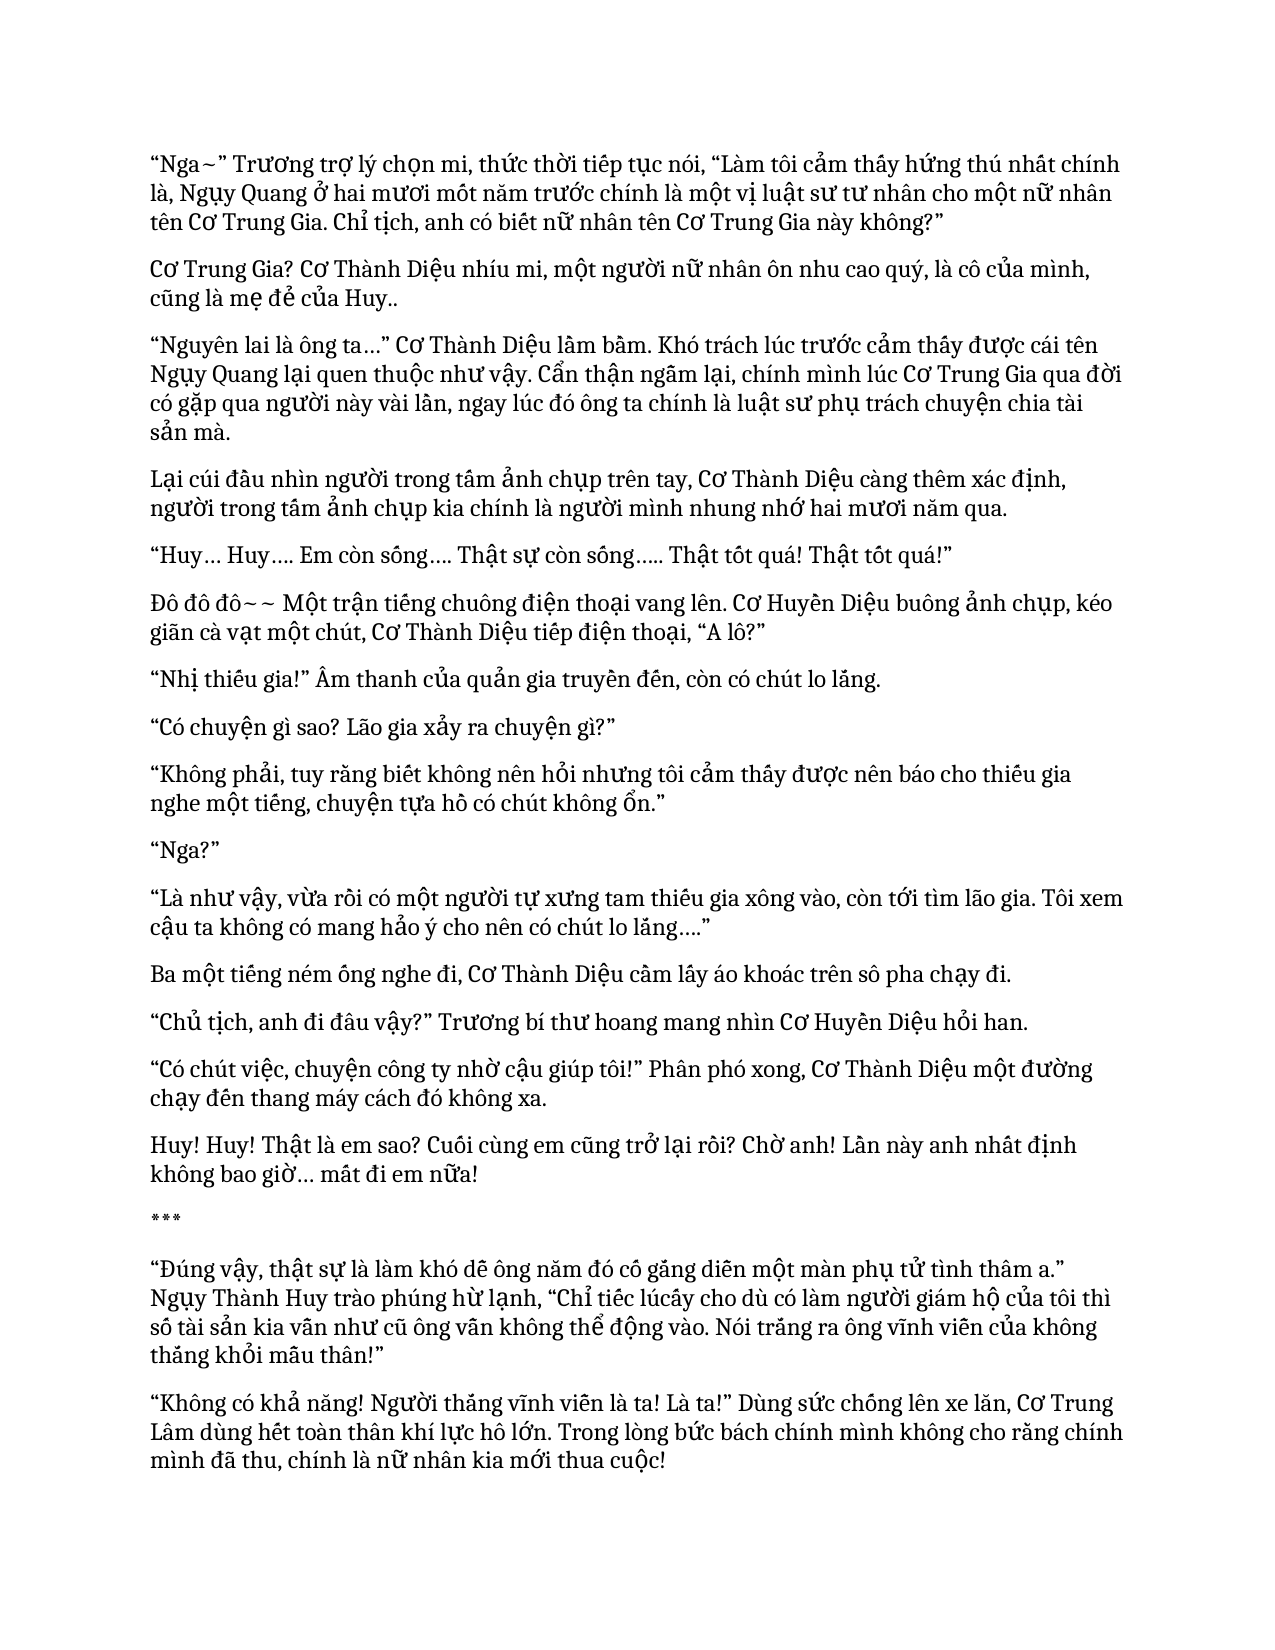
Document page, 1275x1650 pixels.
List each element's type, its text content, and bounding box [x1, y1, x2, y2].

text Huy! Huy! Thật là em sao? Cuối cùng em cũng trở lại rồi? Chờ anh! Lần này anh nhất định không bao giờ… mất đi em nữa! [150, 1131, 1125, 1189]
text “Đúng vậy, thật sự là làm khó dễ ông năm đó cố gắng diễn một màn phụ tử tình thâm a.” Ngụy Thành Huy trào phúng hừ lạnh, “Chỉ tiếc lúcấy cho dù có làm người giám hộ của tôi thì số tài sản kia vẫn như cũ ông vẫn không thể động vào. Nói trắng ra ông vĩnh viễn của không thắng khỏi mẫu thân!” [150, 1255, 1125, 1370]
text Đô đô đô~~ Một trận tiếng chuông điện thoại vang lên. Cơ Huyền Diệu buông ảnh chụp, kéo giãn cà vạt một chút, Cơ Thành Diệu tiếp điện thoại, “A lô?” [150, 589, 1125, 646]
text “Nga?” [150, 836, 1125, 865]
text “Nga~” Trương trợ lý chọn mi, thức thời tiếp tục nói, “Làm tôi cảm thấy hứng thú nhất chính là, Ngụy Quang ở hai mươi mốt năm trước chính là một vị luật sư tư nhân cho một nữ nhân tên Cơ Trung Gia. Chỉ tịch, anh có biết nữ nhân tên Cơ Trung Gia này không?” [150, 150, 1125, 236]
text “Nguyên lai là ông ta…” Cơ Thành Diệu lầm bầm. Khó trách lúc trước cảm thấy được cái tên Ngụy Quang lại quen thuộc như vậy. Cẩn thận ngẫm lại, chính mình lúc Cơ Trung Gia qua đời có gặp qua người này vài lần, ngay lúc đó ông ta chính là luật sư phụ trách chuyện chia tài sản mà. [150, 331, 1125, 446]
text Ba một tiếng ném ống nghe đi, Cơ Thành Diệu cầm lấy áo khoác trên sô pha chạy đi. [150, 960, 1125, 989]
text Lại cúi đầu nhìn người trong tấm ảnh chụp trên tay, Cơ Thành Diệu càng thêm xác định, người trong tấm ảnh chụp kia chính là người mình nhung nhớ hai mươi năm qua. [150, 465, 1125, 522]
text *** [150, 1207, 1125, 1236]
text “Không phải, tuy rằng biết không nên hỏi nhưng tôi cảm thấy được nên báo cho thiếu gia nghe một tiếng, chuyện tựa hồ có chút không ổn.” [150, 760, 1125, 817]
text Cơ Trung Gia? Cơ Thành Diệu nhíu mi, một người nữ nhân ôn nhu cao quý, là cô của mình, cũng là mẹ đẻ của Huy.. [150, 255, 1125, 312]
text “Nhị thiếu gia!” Âm thanh của quản gia truyền đến, còn có chút lo lắng. [150, 665, 1125, 694]
text “Có chút việc, chuyện công ty nhờ cậu giúp tôi!” Phân phó xong, Cơ Thành Diệu một đường chạy đến thang máy cách đó không xa. [150, 1055, 1125, 1112]
text “Là như vậy, vừa rồi có một người tự xưng tam thiếu gia xông vào, còn tới tìm lão gia. Tôi xem cậu ta không có mang hảo ý cho nên có chút lo lắng….” [150, 884, 1125, 941]
text “Chủ tịch, anh đi đâu vậy?” Trương bí thư hoang mang nhìn Cơ Huyền Diệu hỏi han. [150, 1007, 1125, 1036]
text “Không có khả năng! Người thắng vĩnh viễn là ta! Là ta!” Dùng sức chống lên xe lăn, Cơ Trung Lâm dùng hết toàn thân khí lực hô lớn. Trong lòng bức bách chính mình không cho rằng chính mình đã thu, chính là nữ nhân kia mới thua cuộc! [150, 1389, 1125, 1475]
text “Huy… Huy…. Em còn sống…. Thật sự còn sống….. Thật tốt quá! Thật tốt quá!” [150, 541, 1125, 570]
text “Có chuyện gì sao? Lão gia xảy ra chuyện gì?” [150, 712, 1125, 741]
